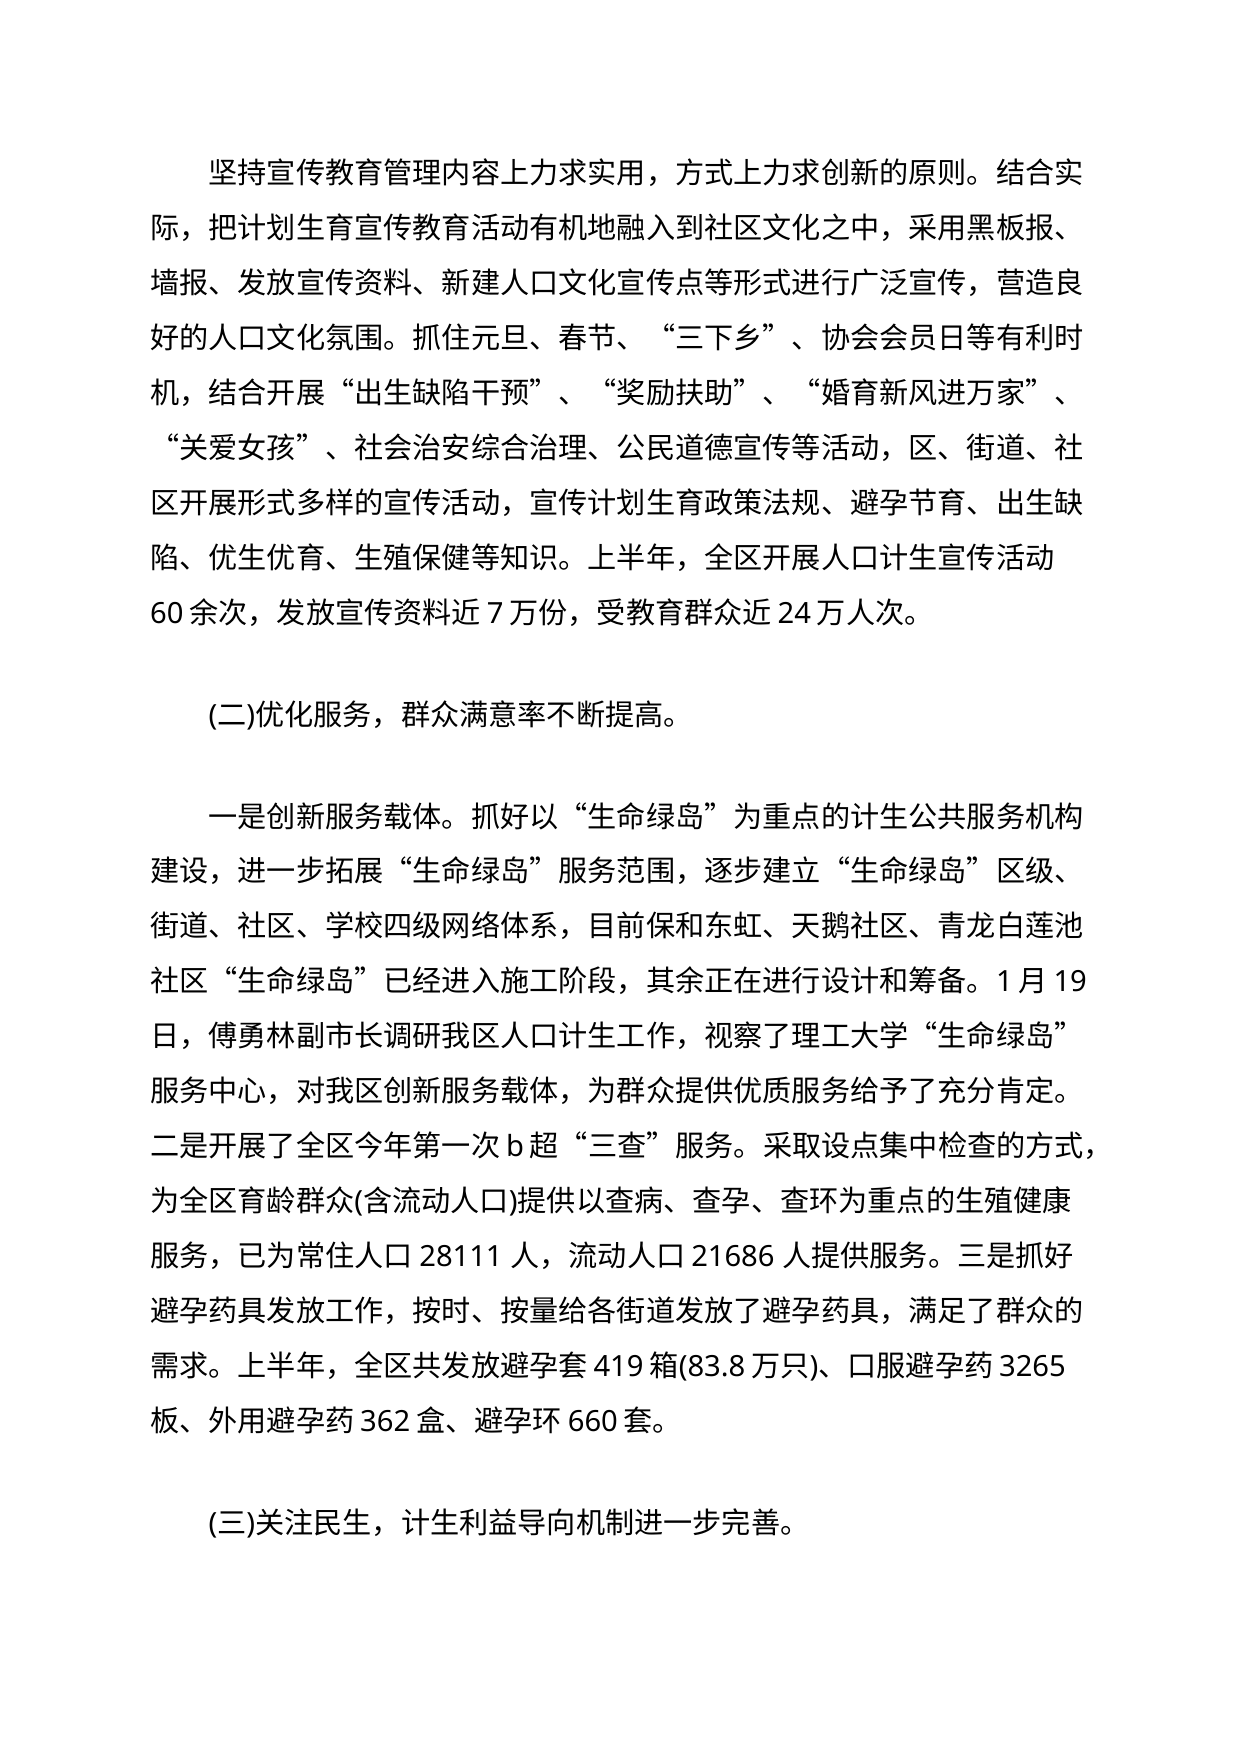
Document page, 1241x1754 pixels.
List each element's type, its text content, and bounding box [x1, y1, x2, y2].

text (三)关注民生，计生利益导向机制进一步完善。 [150, 1499, 1090, 1542]
text 坚持宣传教育管理内容上力求实用，方式上力求创新的原则。结合实际，把计划生育宣传教育活动有机地融入到社区文化之中，采用黑板报、墙报、发放宣传资料、新建人口文化宣传点等形式进行广泛宣传，营造良好的人口文化氛围。抓住元旦、春节、“三下乡”、协会会员日等有利时机，结合开展“出生缺陷干预”、“奖励扶助”、“婚育新风进万家”、“关爱女孩”、社会治安综合治理、公民道德宣传等活动，区、街道、社区开展形式多样的宣传活动，宣传计划生育政策法规、避孕节育、出生缺陷、优生优育、生殖保健等知识。上半年，全区开展人口计生宣传活动60余次，发放宣传资料近7万份，受教育群众近24万人次。 [150, 150, 1090, 632]
text (二)优化服务，群众满意率不断提高。 [150, 691, 1090, 733]
text 一是创新服务载体。抓好以“生命绿岛”为重点的计生公共服务机构建设，进一步拓展“生命绿岛”服务范围，逐步建立“生命绿岛”区级、街道、社区、学校四级网络体系，目前保和东虹、天鹅社区、青龙白莲池社区“生命绿岛”已经进入施工阶段，其余正在进行设计和筹备。1月19日，傅勇林副市长调研我区人口计生工作，视察了理工大学“生命绿岛”服务中心，对我区创新服务载体，为群众提供优质服务给予了充分肯定。二是开展了全区今年第一次b超“三查”服务。采取设点集中检查的方式，为全区育龄群众(含流动人口)提供以查病、查孕、查环为重点的生殖健康服务，已为常住人口 28111 人，流动人口21686 人提供服务。三是抓好避孕药具发放工作，按时、按量给各街道发放了避孕药具，满足了群众的需求。上半年，全区共发放避孕套419箱(83.8万只)、口服避孕药3265板、外用避孕药362盒、避孕环660套。 [150, 793, 1090, 1440]
